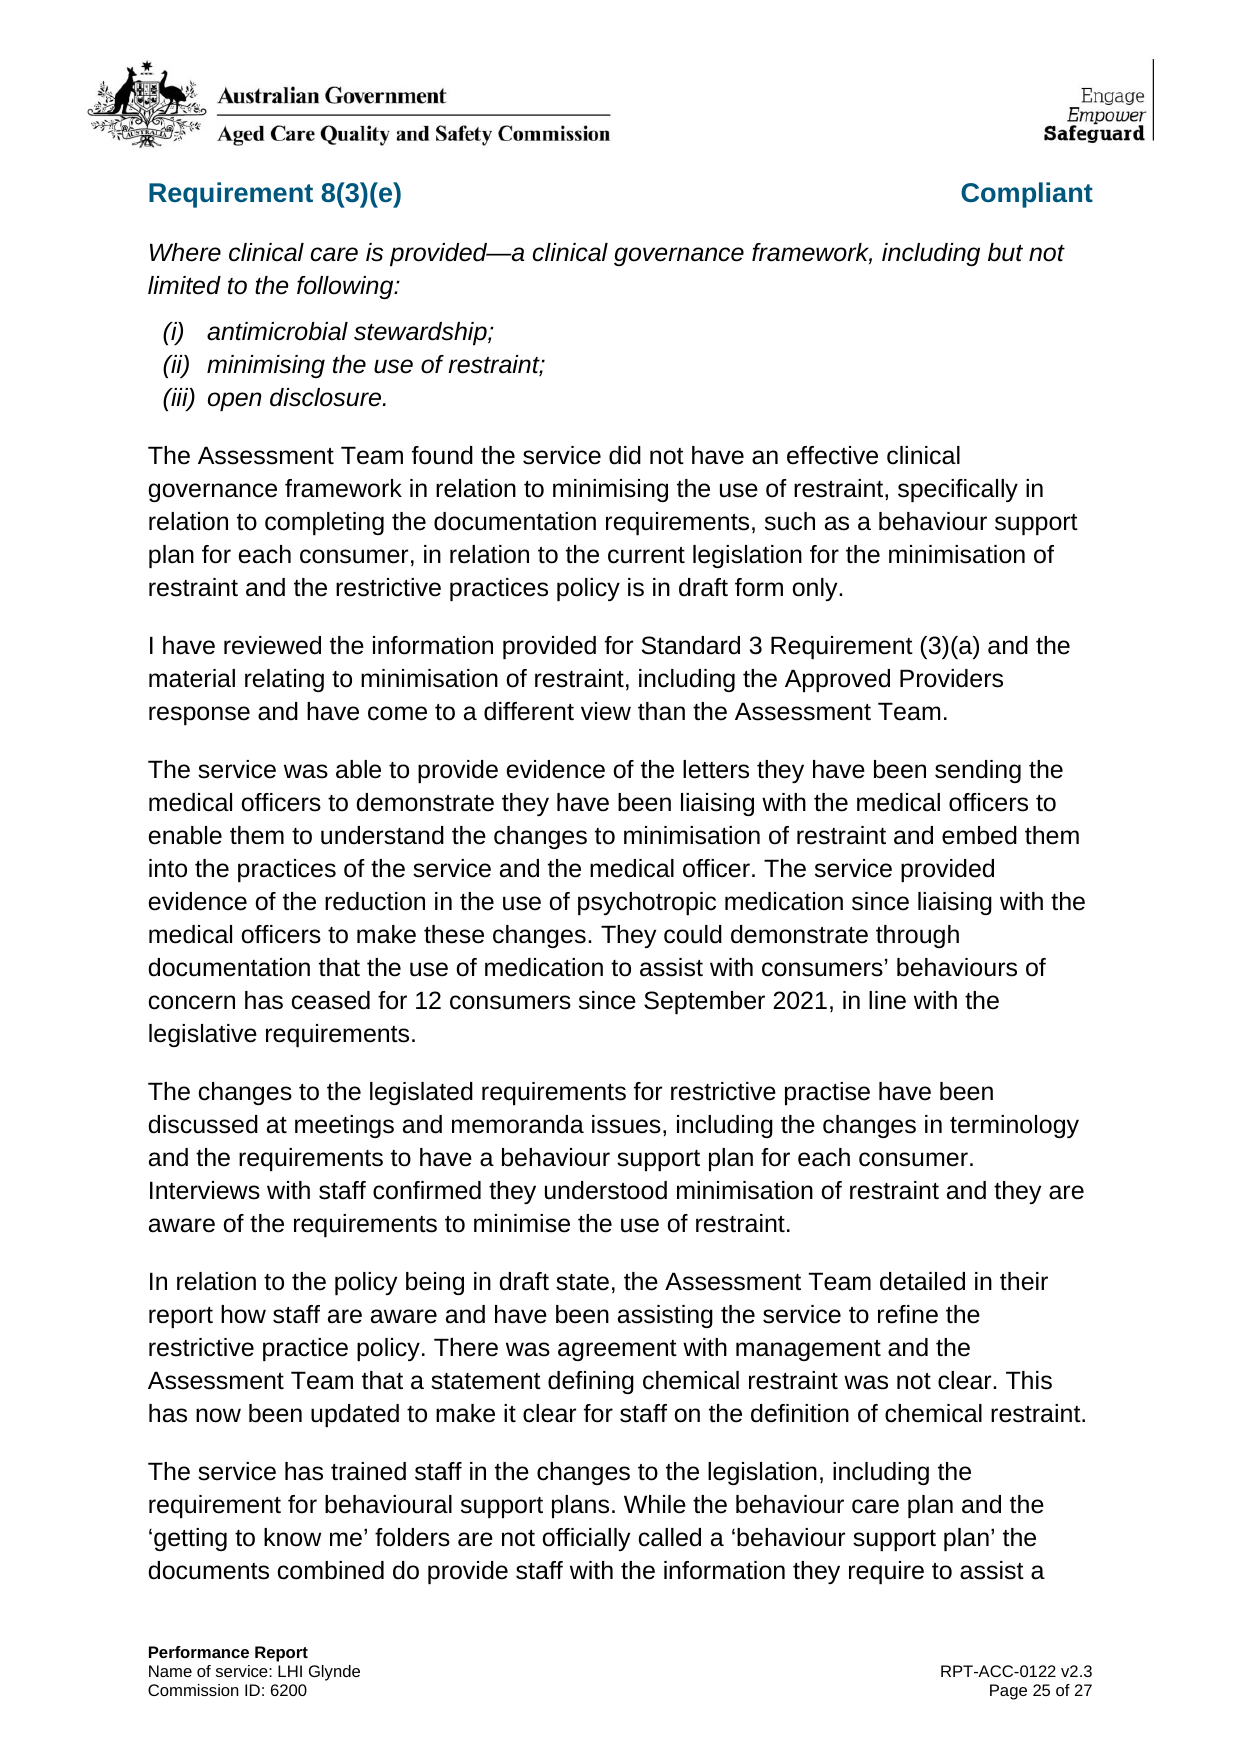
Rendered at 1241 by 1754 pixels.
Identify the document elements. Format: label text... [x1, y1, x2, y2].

text In relation to the policy being in draft state, the Assessment Team detailed in their report how staff are aware and have been assisting the service to refine the restrictive practice policy. There was agreement with management and the Assessment Team that a statement defining chemical restraint was not clear. This has now been updated to make it clear for staff on the definition of chemical restraint. [148, 1267, 1092, 1428]
text The service was able to provide evidence of the letters they have been sending the medical officers to demonstrate they have been liaising with the medical officers to enable them to understand the changes to minimisation of restraint and embed them into the practices of the service and the medical officer. The service provided evidence of the reduction in the use of psychotropic medication since liaising with the medical officers to make these changes. They could demonstrate through documentation that the use of medication to assist with consumers’ behaviours of concern has ceased for 12 consumers since September 2021, in line with the legislative requirements. [148, 755, 1092, 1048]
text The Assessment Team found the service did not have an effective clinical governance framework in relation to minimising the use of restraint, specifically in relation to completing the documentation requirements, such as a behaviour support plan for each consumer, in relation to the current legislation for the minimisation of restraint and the restrictive practices policy is in draft form only. [148, 441, 1092, 602]
text The changes to the legislated requirements for restrictive practise have been discussed at meetings and memoranda issues, including the changes in terminology and the requirements to have a behaviour support plan for each consumer. Interviews with staff confirmed they understood minimisation of restraint and they are aware of the requirements to minimise the use of restraint. [148, 1077, 1092, 1238]
picture [1, 0, 1241, 169]
text I have reviewed the information provided for Standard 3 Requirement (3)(a) and the material relating to minimisation of restraint, including the Approved Providers response and have come to a different view than the Assessment Team. [148, 631, 1092, 726]
subtitle Requirement 8(3)(e) Compliant [148, 177, 1092, 208]
list antimicrobial stewardship; [162, 317, 1092, 345]
list minimising the use of restraint; [162, 350, 1092, 378]
list open disclosure. [162, 383, 1092, 411]
text Where clinical care is provided—a clinical governance framework, including but not limited to the following: [148, 238, 1092, 300]
